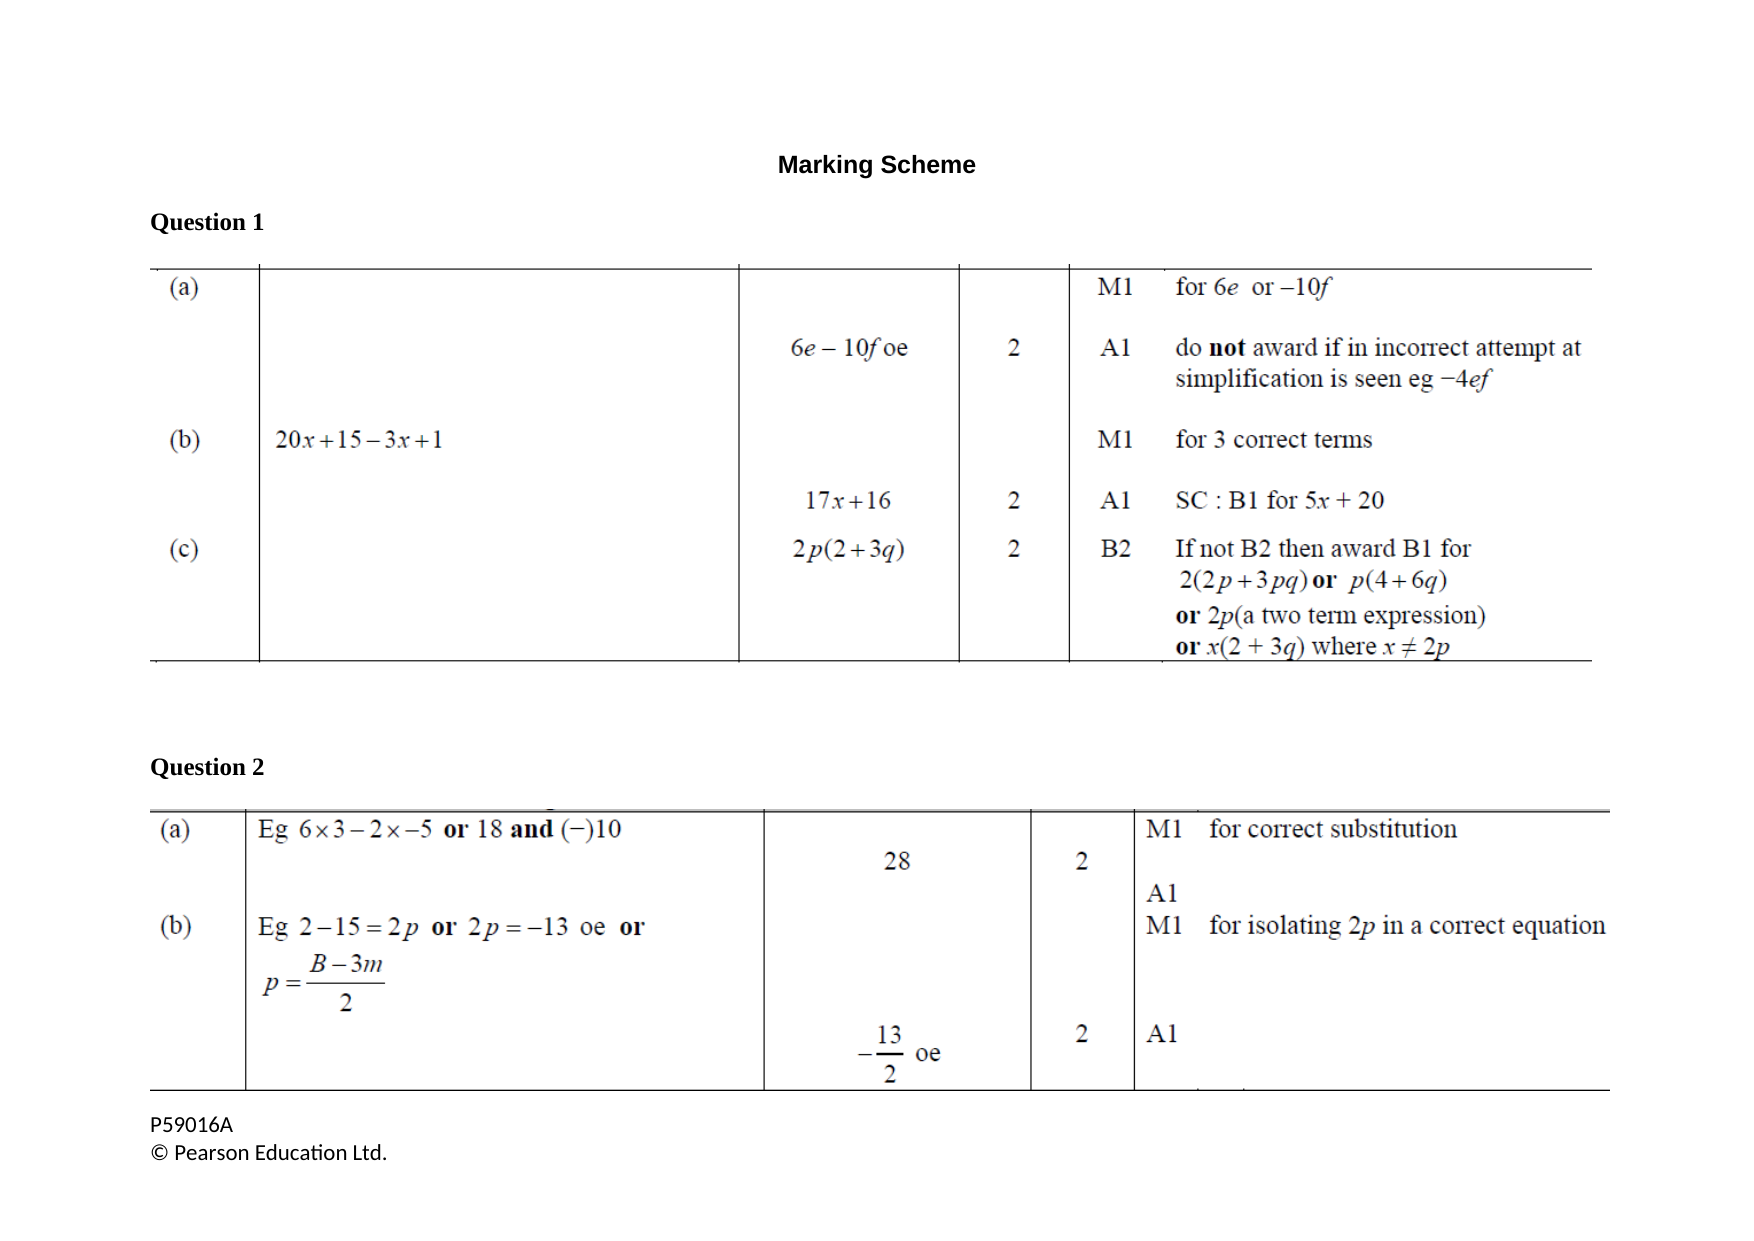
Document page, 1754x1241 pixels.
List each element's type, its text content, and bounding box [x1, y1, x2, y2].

text Marking Scheme [150, 150, 1604, 179]
text Question 2 [150, 752, 1604, 781]
picture [150, 809, 1610, 1091]
picture [150, 264, 1592, 666]
text Question 1 [150, 207, 1604, 236]
